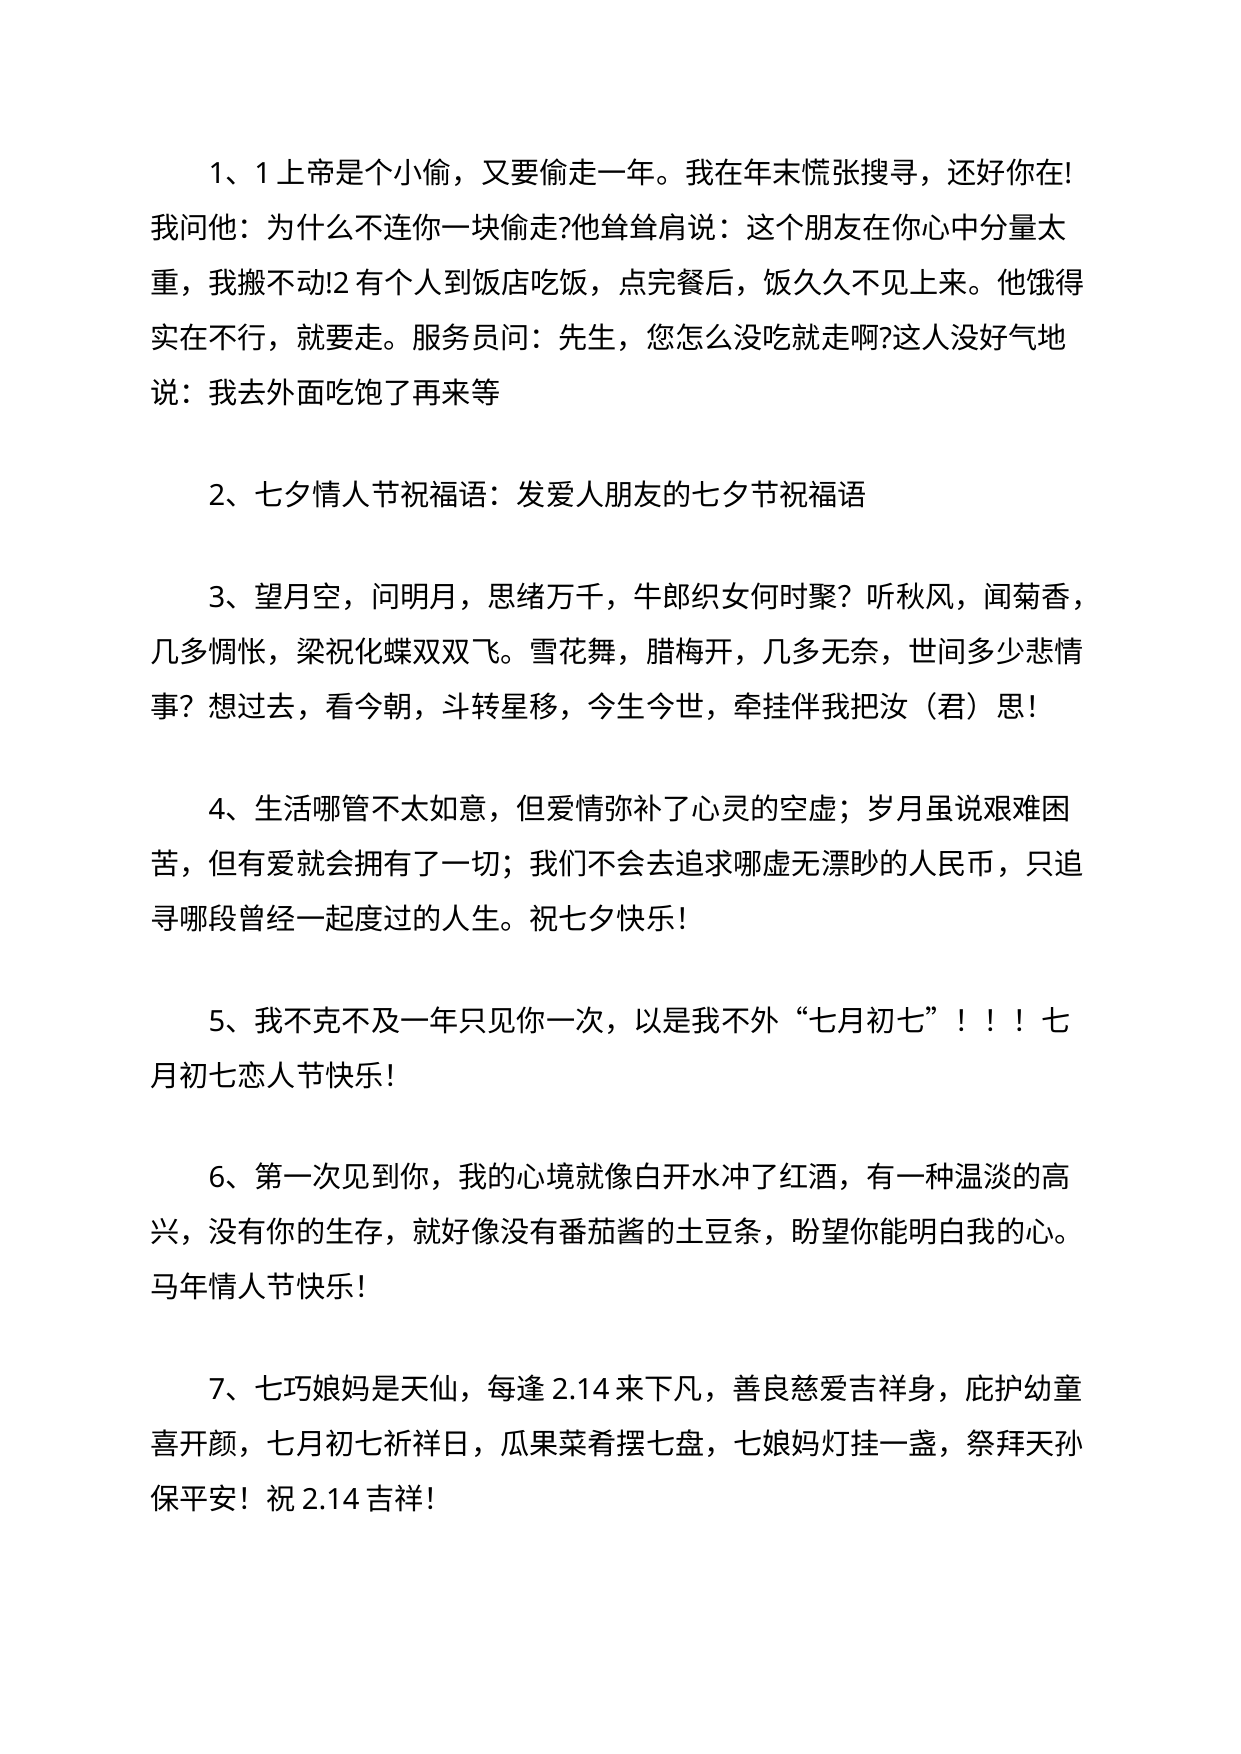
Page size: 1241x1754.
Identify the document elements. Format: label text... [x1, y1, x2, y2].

text 3、望月空，问明月，思绪万千，牛郎织女何时聚？听秋风，闻菊香，几多惆怅，梁祝化蝶双双飞。雪花舞，腊梅开，几多无奈，世间多少悲情事？想过去，看今朝，斗转星移，今生今世，牵挂伴我把汝（君）思！ [150, 574, 1090, 726]
text 1、1上帝是个小偷，又要偷走一年。我在年末慌张搜寻，还好你在!我问他：为什么不连你一块偷走?他耸耸肩说：这个朋友在你心中分量太重，我搬不动!2有个人到饭店吃饭，点完餐后，饭久久不见上来。他饿得实在不行，就要走。服务员问：先生，您怎么没吃就走啊?这人没好气地说：我去外面吃饱了再来等 [150, 150, 1090, 412]
text 4、生活哪管不太如意，但爱情弥补了心灵的空虚；岁月虽说艰难困苦，但有爱就会拥有了一切；我们不会去追求哪虚无漂眇的人民币，只追寻哪段曾经一起度过的人生。祝七夕快乐！ [150, 785, 1090, 938]
text 2、七夕情人节祝福语：发爱人朋友的七夕节祝福语 [150, 472, 1090, 514]
text 5、我不克不及一年只见你一次，以是我不外“七月初七”！！！七月初七恋人节快乐！ [150, 997, 1090, 1094]
text 7、七巧娘妈是天仙，每逢2.14来下凡，善良慈爱吉祥身，庇护幼童喜开颜，七月初七祈祥日，瓜果菜肴摆七盘，七娘妈灯挂一盏，祭拜天孙保平安！祝2.14吉祥！ [150, 1366, 1090, 1518]
text 6、第一次见到你，我的心境就像白开水冲了红酒，有一种温淡的高兴，没有你的生存，就好像没有番茄酱的土豆条，盼望你能明白我的心。马年情人节快乐！ [150, 1154, 1090, 1306]
